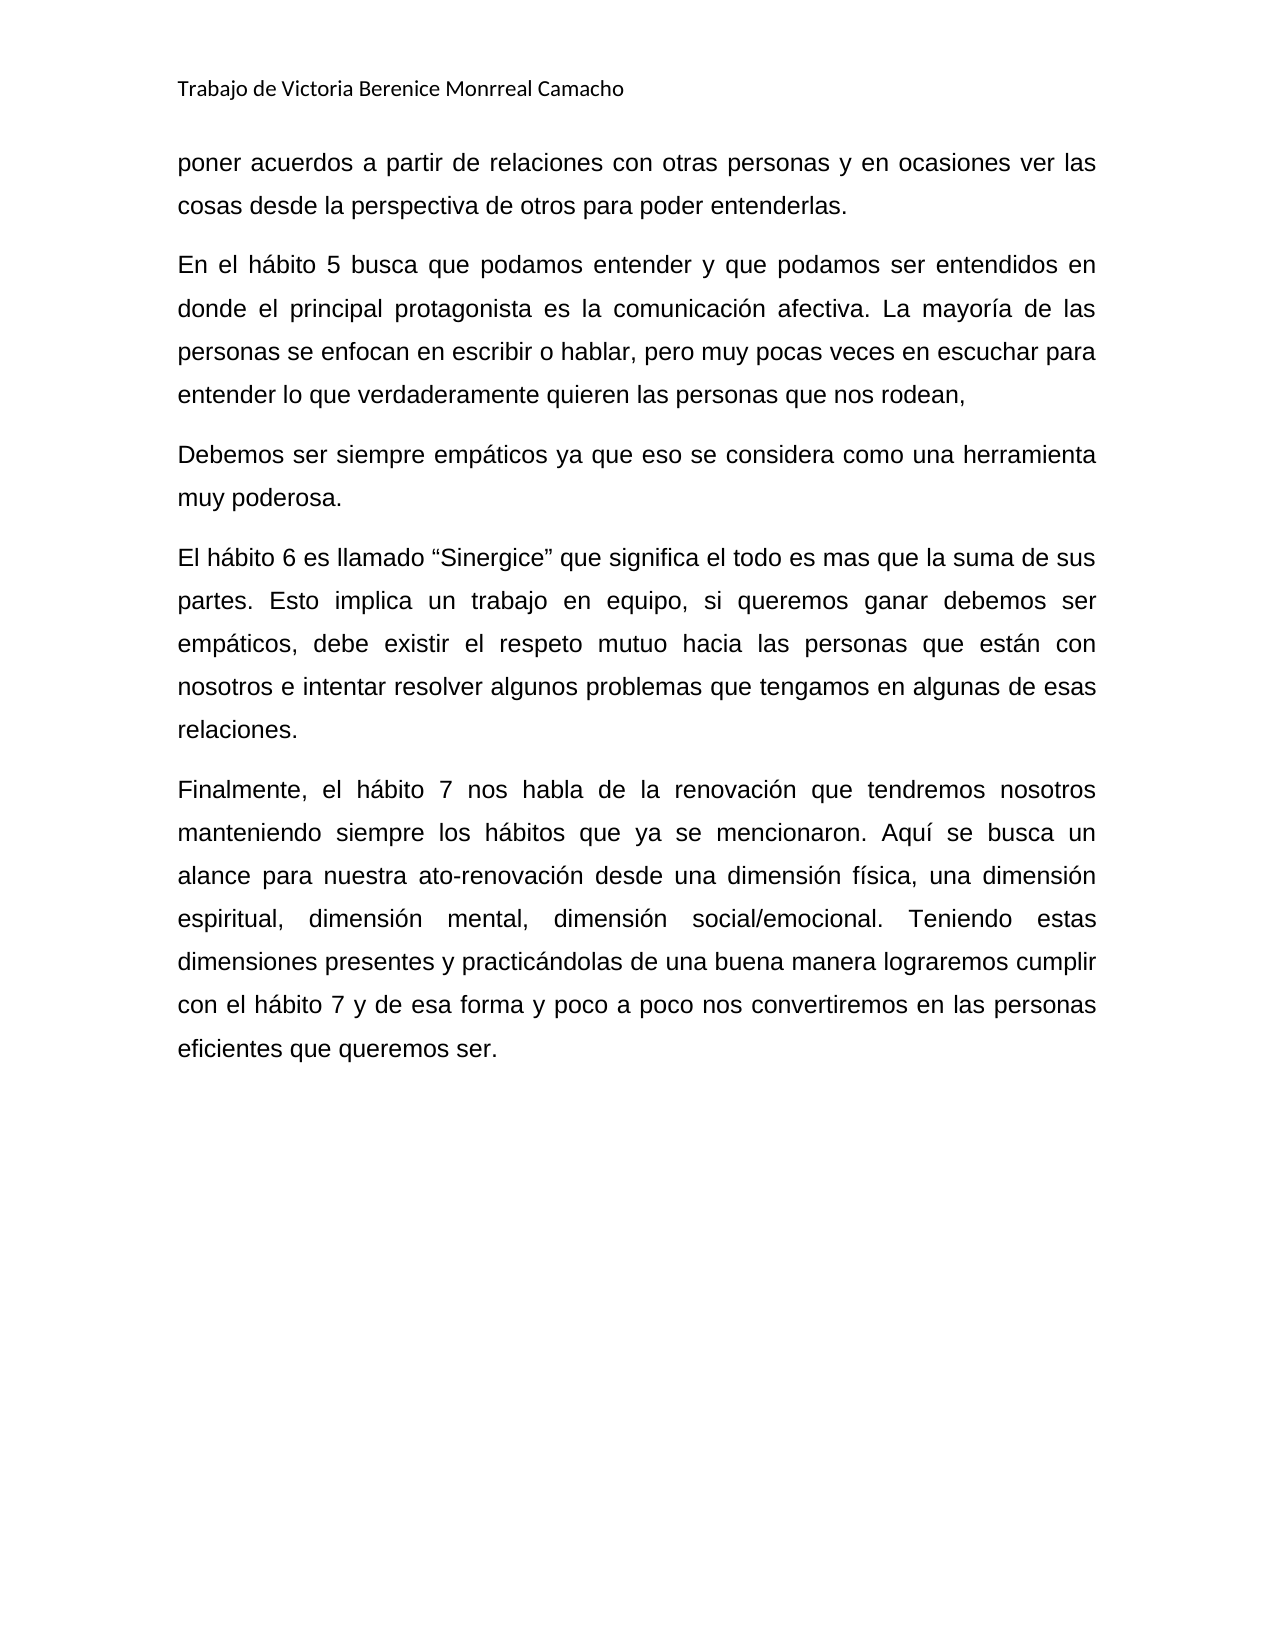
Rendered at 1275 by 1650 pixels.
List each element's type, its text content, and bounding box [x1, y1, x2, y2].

text Debemos ser siempre empáticos ya que eso se considera como una herramienta muy poderosa. [177, 440, 1098, 512]
text En el hábito 5 busca que podamos entender y que podamos ser entendidos en donde el principal protagonista es la comunicación afectiva. La mayoría de las personas se enfocan en escribir o hablar, pero muy pocas veces en escuchar para entender lo que verdaderamente quieren las personas que nos rodean, [177, 251, 1098, 409]
text El hábito 6 es llamado “Sinergice” que significa el todo es mas que la suma de sus partes. Esto implica un trabajo en equipo, si queremos ganar debemos ser empáticos, debe existir el respeto mutuo hacia las personas que están con nosotros e intentar resolver algunos problemas que tengamos en algunas de esas relaciones. [177, 543, 1098, 744]
text Finalmente, el hábito 7 nos habla de la renovación que tendremos nosotros manteniendo siempre los hábitos que ya se mencionaron. Aquí se busca un alance para nuestra ato-renovación desde una dimensión física, una dimensión espiritual, dimensión mental, dimensión social/emocional. Teniendo estas dimensiones presentes y practicándolas de una buena manera lograremos cumplir con el hábito 7 y de esa forma y poco a poco nos convertiremos en las personas eficientes que queremos ser. [177, 775, 1098, 1062]
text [177, 148, 1098, 219]
